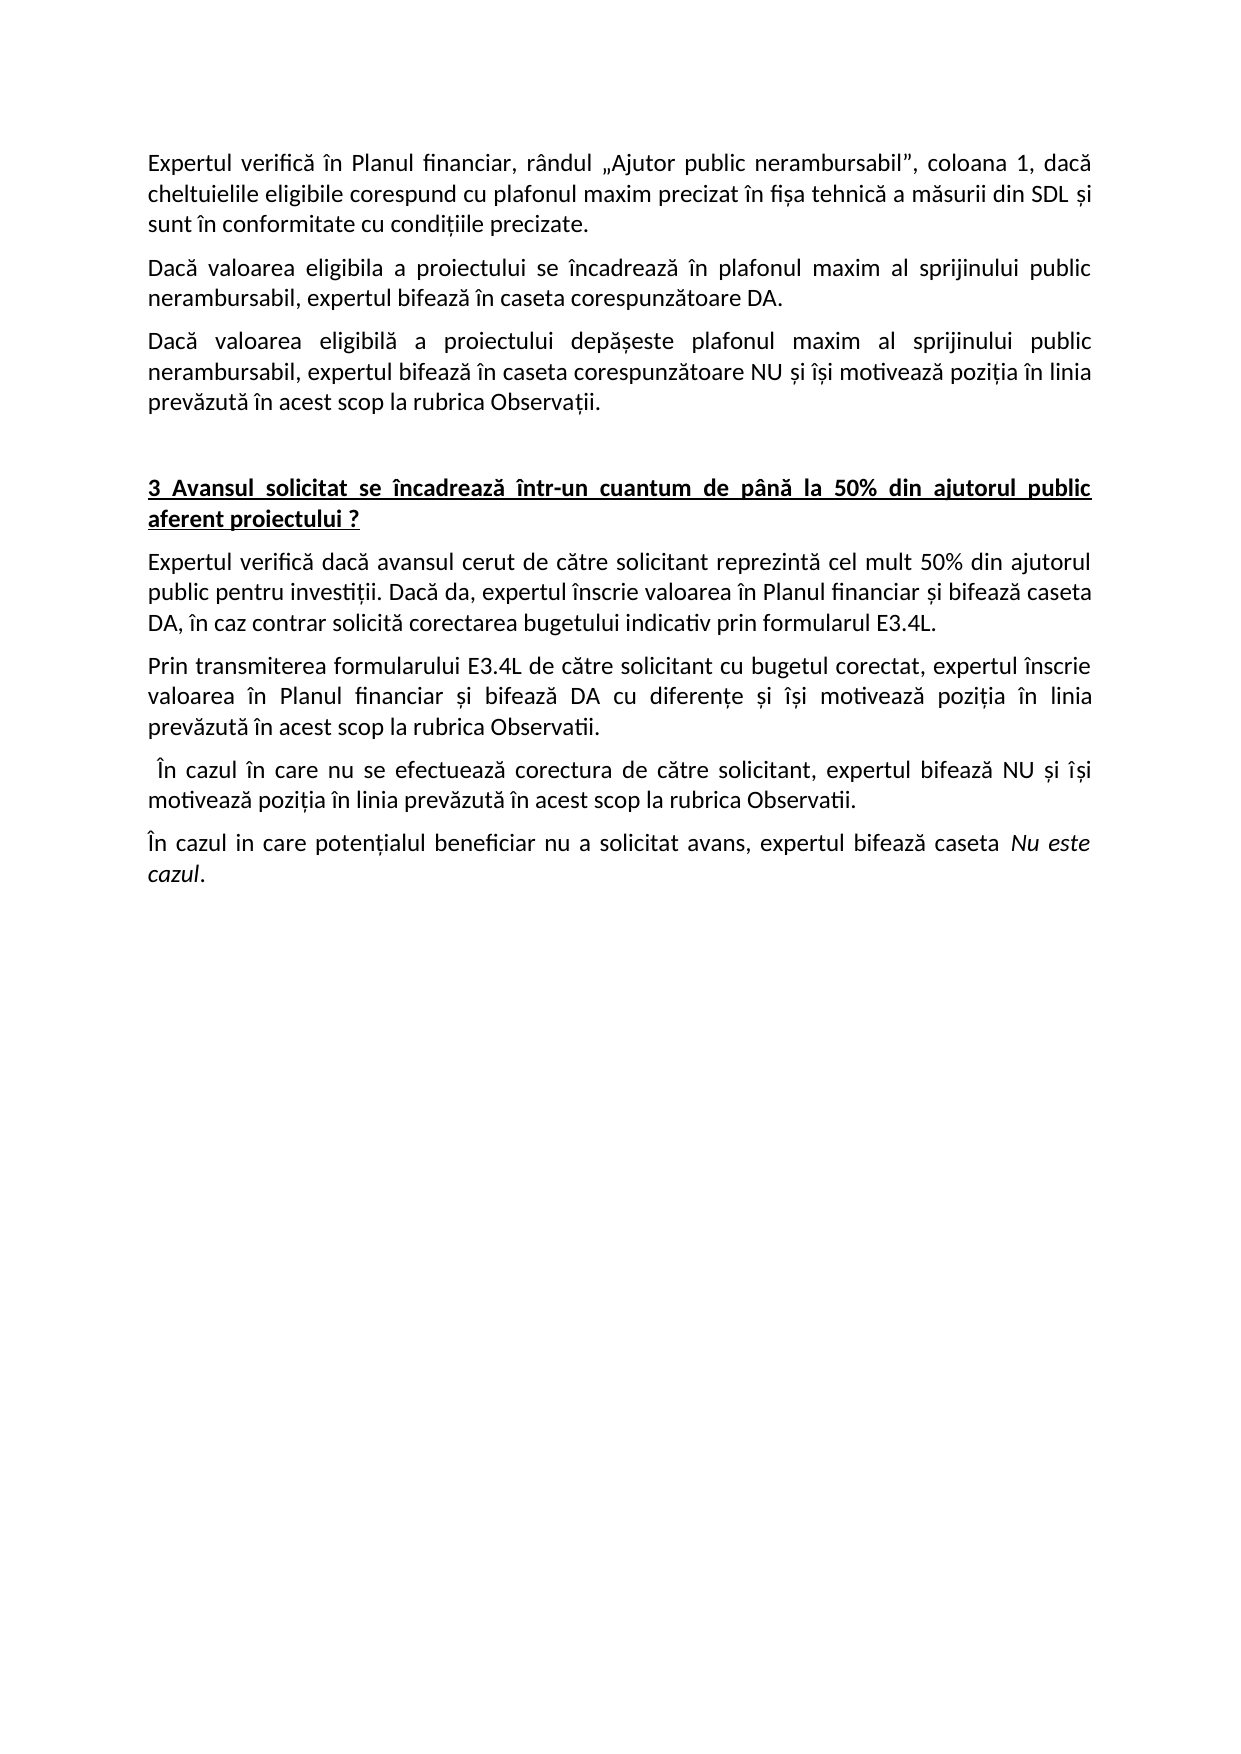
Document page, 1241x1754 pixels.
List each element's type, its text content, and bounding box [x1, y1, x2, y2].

text În cazul in care potențialul beneficiar nu a solicitat avans, expertul bifează caseta Nu este cazul. [148, 827, 1093, 888]
text Expertul verifică în Planul financiar, rândul „Ajutor public nerambursabil”, coloana 1, dacă cheltuielile eligibile corespund cu plafonul maxim precizat în fișa tehnică a măsurii din SDL şi sunt în conformitate cu condițiile precizate. [148, 148, 1093, 239]
text 3 Avansul solicitat se încadrează într-un cuantum de până la 50% din ajutorul public aferent proiectului ? [148, 472, 1093, 533]
text În cazul în care nu se efectuează corectura de către solicitant, expertul bifează NU și îşi motivează poziţia în linia prevăzută în acest scop la rubrica Observatii. [148, 754, 1093, 815]
text Expertul verifică dacă avansul cerut de către solicitant reprezintă cel mult 50% din ajutorul public pentru investiţii. Dacă da, expertul înscrie valoarea în Planul financiar şi bifează caseta DA, în caz contrar solicită corectarea bugetului indicativ prin formularul E3.4L. [148, 546, 1093, 637]
text Dacă valoarea eligibilă a proiectului depășeste plafonul maxim al sprijinului public nerambursabil, expertul bifează în caseta corespunzătoare NU şi îşi motivează poziţia în linia prevăzută în acest scop la rubrica Observaţii. [148, 325, 1093, 417]
text Prin transmiterea formularului E3.4L de către solicitant cu bugetul corectat, expertul înscrie valoarea în Planul financiar și bifează DA cu diferențe și îşi motivează poziţia în linia prevăzută în acest scop la rubrica Observatii. [148, 650, 1093, 741]
text Dacă valoarea eligibila a proiectului se încadrează în plafonul maxim al sprijinului public nerambursabil, expertul bifează în caseta corespunzătoare DA. [148, 252, 1093, 313]
